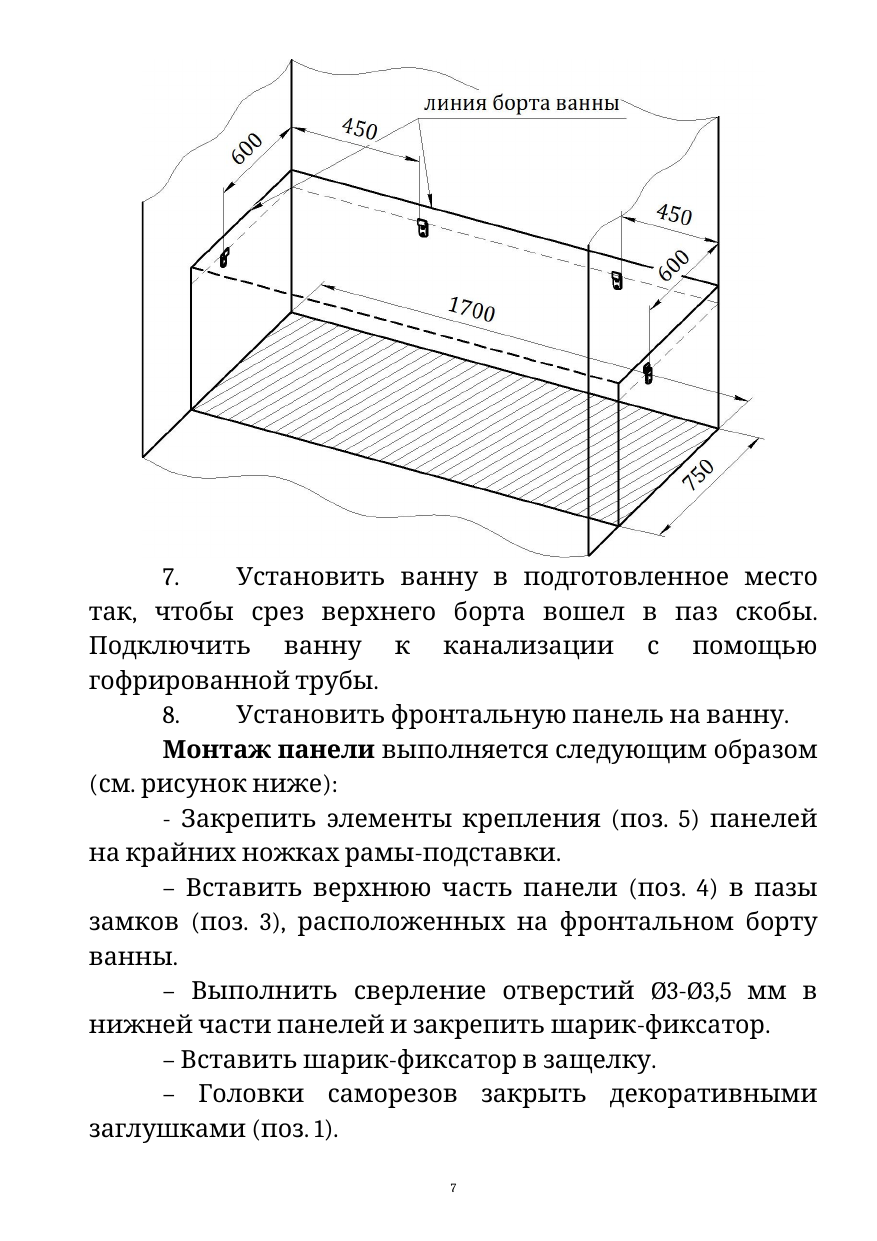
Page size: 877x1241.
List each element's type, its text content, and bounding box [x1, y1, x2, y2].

list – Головки саморезов закрыть декоративными заглушками (поз. 1). [89, 1080, 818, 1144]
list – Вставить верхнюю часть панели (поз. 4) в пазы замков (поз. 3), расположенных на фронтальном борту ванны. [89, 873, 818, 971]
list – Выполнить сверление отверстий Ø3-Ø3,5 мм в нижней части панелей и закрепить шарик-фиксатор. [89, 977, 818, 1040]
list Установить фронтальную панель на ванну. [89, 701, 818, 730]
list Установить ванну в подготовленное место так, чтобы срез верхнего борта вошел в паз скобы. Подключить ванну к канализации с помощью гофрированной трубы. [89, 563, 818, 695]
picture [141, 59, 765, 558]
list - Закрепить элементы крепления (поз. 5) панелей на крайних ножках рамы-подставки. [89, 804, 818, 868]
list Монтаж панели выполняется следующим образом (см. рисунок ниже): [89, 736, 818, 799]
list – Вставить шарик-фиксатор в защелку. [89, 1046, 818, 1075]
